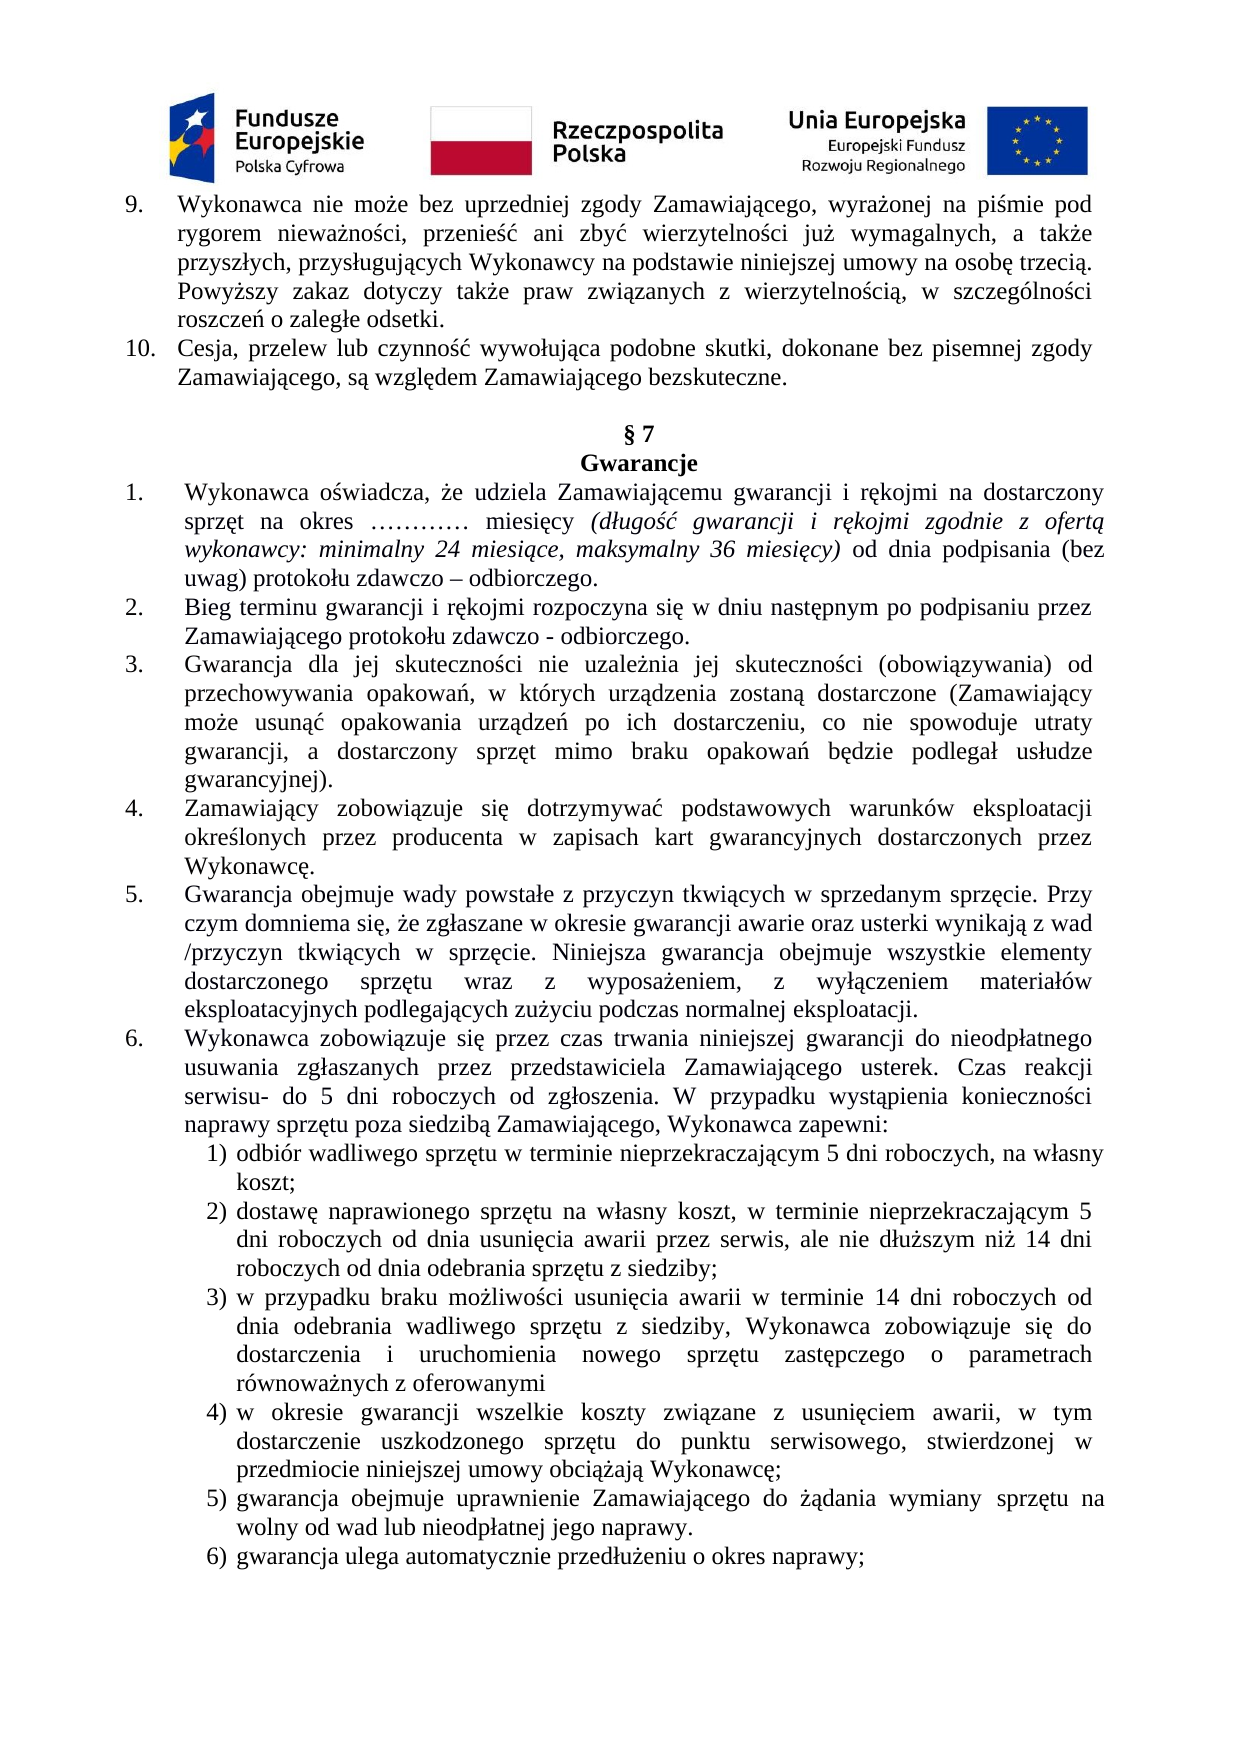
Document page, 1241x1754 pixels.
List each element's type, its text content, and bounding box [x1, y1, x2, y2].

list gwarancja ulega automatycznie przedłużeniu o okres naprawy; [206, 1541, 1105, 1569]
list odbiór wadliwego sprzętu w terminie nieprzekraczającym 5 dni roboczych, na własny koszt; [206, 1138, 1105, 1196]
text § 7 [224, 419, 1053, 448]
list Wykonawca nie może bez uprzedniej zgody Zamawiającego, wyrażonej na piśmie pod rygorem nieważności, przenieść ani zbyć wierzytelności już wymagalnych, a także przyszłych, przysługujących Wykonawcy na podstawie niniejszej umowy na osobę trzecią. Powyższy zakaz dotyczy także praw związanych z wierzytelnością, w szczególności roszczeń o zaległe odsetki. [125, 189, 1093, 333]
list w przypadku braku możliwości usunięcia awarii w terminie 14 dni roboczych od dnia odebrania wadliwego sprzętu z siedziby, Wykonawca zobowiązuje się do dostarczenia i uruchomienia nowego sprzętu zastępczego o parametrach równoważnych z oferowanymi [206, 1282, 1093, 1397]
list Zamawiający zobowiązuje się dotrzymywać podstawowych warunków eksploatacji określonych przez producenta w zapisach kart gwarancyjnych dostarczonych przez Wykonawcę. [125, 793, 1093, 879]
list gwarancja obejmuje uprawnienie Zamawiającego do żądania wymiany sprzętu na wolny od wad lub nieodpłatnej jego naprawy. [206, 1483, 1105, 1541]
list Gwarancja dla jej skuteczności nie uzależnia jej skuteczności (obowiązywania) od przechowywania opakowań, w których urządzenia zostaną dostarczone (Zamawiający może usunąć opakowania urządzeń po ich dostarczeniu, co nie spowoduje utraty gwarancji, a dostarczony sprzęt mimo braku opakowań będzie podlegał usłudze gwarancyjnej). [125, 649, 1093, 793]
list Wykonawca zobowiązuje się przez czas trwania niniejszej gwarancji do nieodpłatnego usuwania zgłaszanych przez przedstawiciela Zamawiającego usterek. Czas reakcji serwisu- do 5 dni roboczych od zgłoszenia. W przypadku wystąpienia konieczności naprawy sprzętu poza siedzibą Zamawiającego, Wykonawca zapewni: [125, 1023, 1093, 1138]
text Gwarancje [224, 448, 1053, 477]
list Cesja, przelew lub czynność wywołująca podobne skutki, dokonane bez pisemnej zgody Zamawiającego, są względem Zamawiającego bezskuteczne. [125, 333, 1093, 391]
list Wykonawca oświadcza, że udziela Zamawiającemu gwarancji i rękojmi na dostarczony sprzęt na okres ………… miesięcy (długość gwarancji i rękojmi zgodnie z ofertą wykonawcy: minimalny 24 miesiące, maksymalny 36 miesięcy) od dnia podpisania (bez uwag) protokołu zdawczo – odbiorczego. [125, 477, 1105, 592]
list dostawę naprawionego sprzętu na własny koszt, w terminie nieprzekraczającym 5 dni roboczych od dnia usunięcia awarii przez serwis, ale nie dłuższym niż 14 dni roboczych od dnia odebrania sprzętu z siedziby; [206, 1196, 1093, 1282]
list Bieg terminu gwarancji i rękojmi rozpoczyna się w dniu następnym po podpisaniu przez Zamawiającego protokołu zdawczo - odbiorczego. [125, 592, 1092, 649]
list w okresie gwarancji wszelkie koszty związane z usunięciem awarii, w tym dostarczenie uszkodzonego sprzętu do punktu serwisowego, stwierdzonej w przedmiocie niniejszej umowy obciążają Wykonawcę; [206, 1397, 1093, 1483]
list Gwarancja obejmuje wady powstałe z przyczyn tkwiących w sprzedanym sprzęcie. Przy czym domniema się, że zgłaszane w okresie gwarancji awarie oraz usterki wynikają z wad /przyczyn tkwiących w sprzęcie. Niniejsza gwarancja obejmuje wszystkie elementy dostarczonego sprzętu wraz z wyposażeniem, z wyłączeniem materiałów eksploatacyjnych podlegających zużyciu podczas normalnej eksploatacji. [125, 879, 1093, 1023]
picture [158, 82, 1097, 192]
